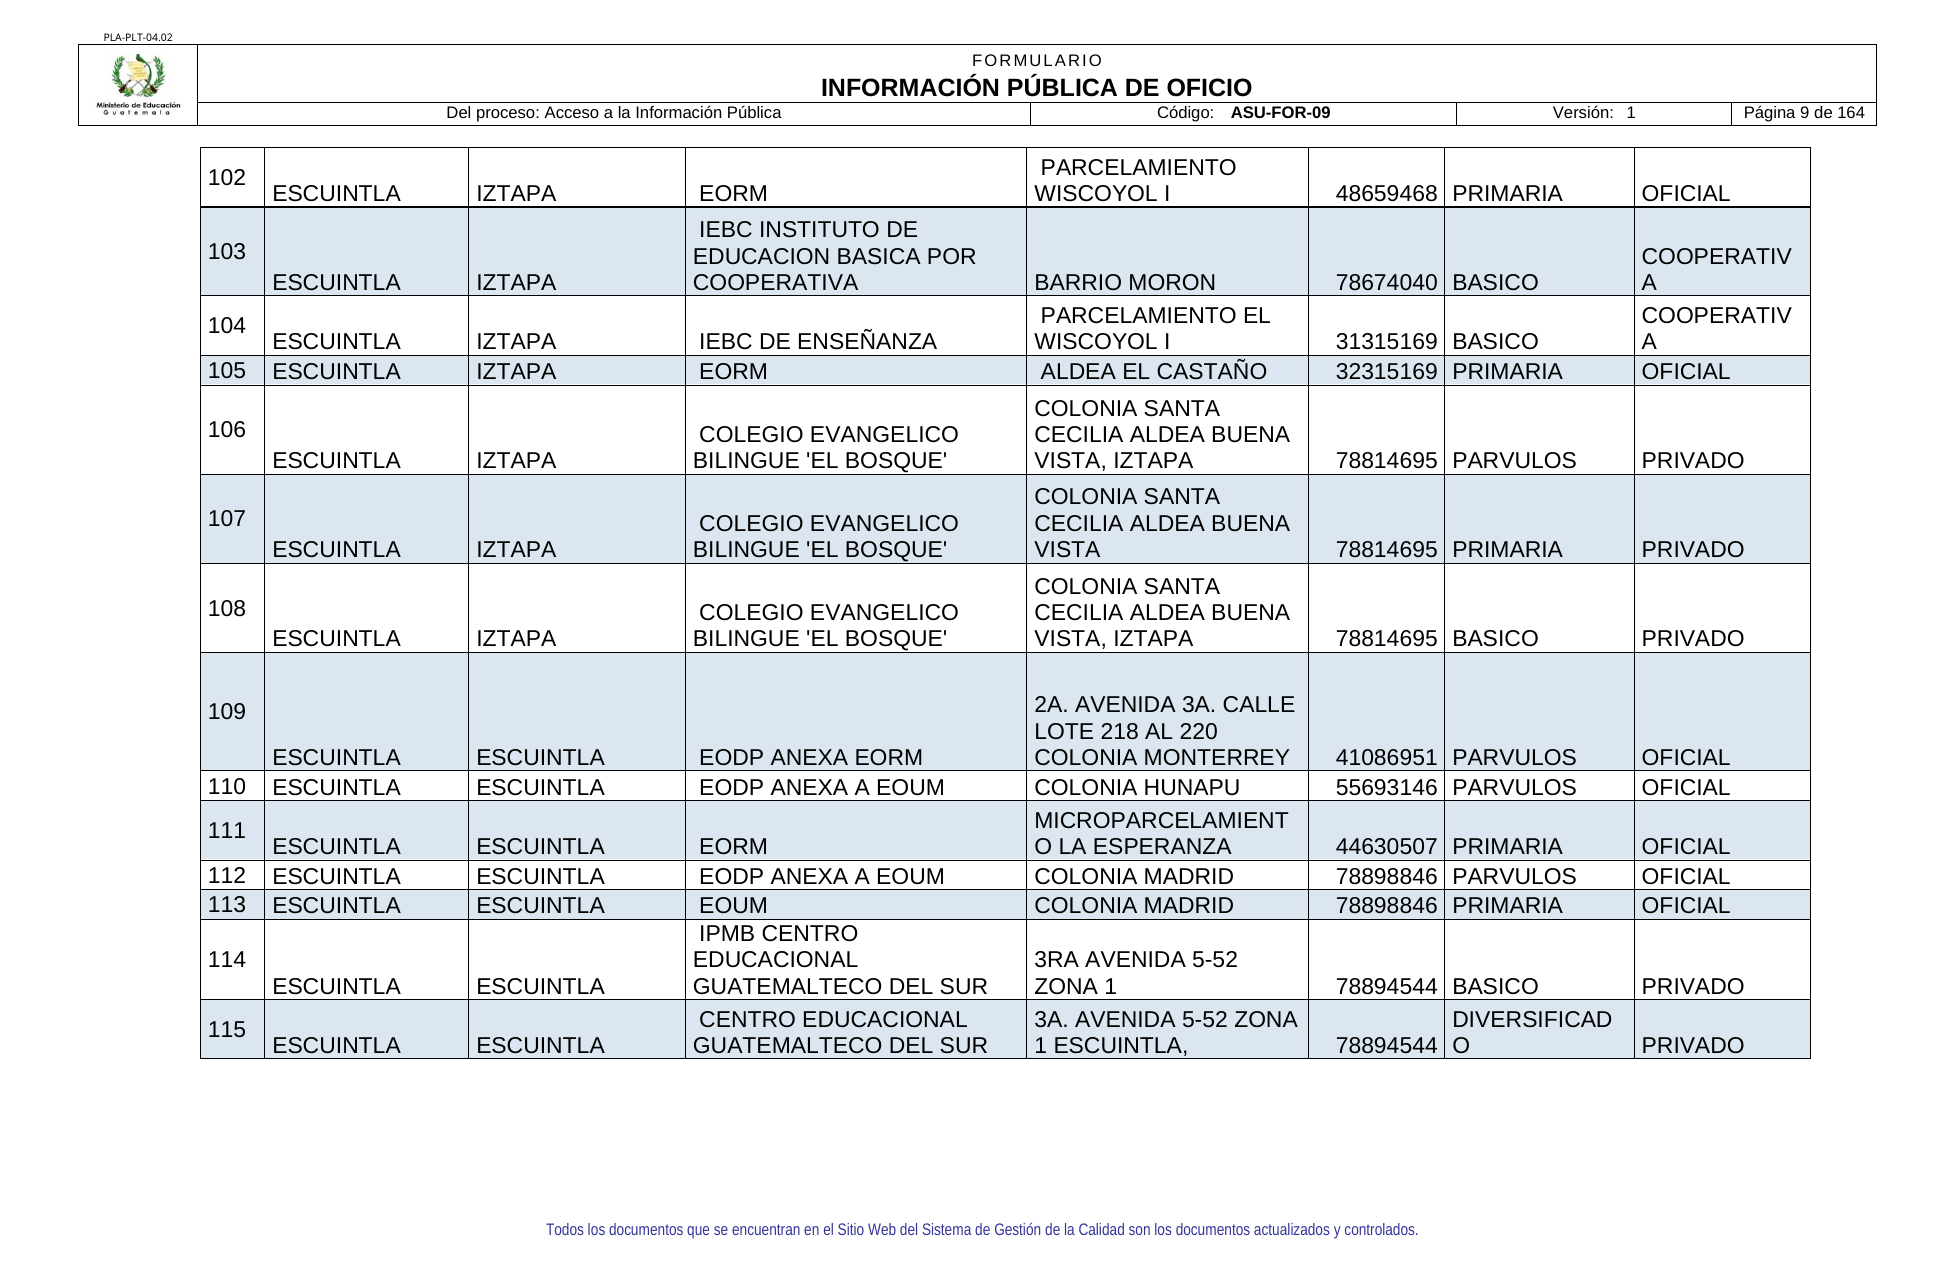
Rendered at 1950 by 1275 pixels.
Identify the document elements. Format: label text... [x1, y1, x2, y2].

table_cell 3RA AVENIDA 5-52 ZONA 1 [1027, 920, 1308, 999]
table_cell ESCUINTLA [265, 386, 468, 473]
table_cell 55693146 [1309, 771, 1444, 800]
table_cell 48659468 [1309, 148, 1444, 206]
table_cell ESCUINTLA [265, 801, 468, 859]
table_cell ESCUINTLA [469, 920, 685, 999]
table_cell PRIMARIA [1445, 801, 1634, 859]
table_cell ESCUINTLA [469, 771, 685, 800]
table_cell 109 [201, 653, 264, 770]
table_cell PARCELAMIENTO EL WISCOYOL I [1027, 296, 1308, 355]
table_cell ESCUINTLA [265, 890, 468, 919]
table_cell BASICO [1445, 564, 1634, 652]
table_cell CENTRO EDUCACIONAL GUATEMALTECO DEL SUR [686, 1000, 1026, 1058]
table_cell IZTAPA [469, 208, 685, 295]
table_cell PRIMARIA [1445, 148, 1634, 206]
table_cell ESCUINTLA [265, 861, 468, 889]
table_cell PRIVADO [1635, 475, 1810, 563]
table_cell 104 [201, 296, 264, 355]
table_cell 115 [201, 1000, 264, 1058]
table_cell PARCELAMIENTO WISCOYOL I [1027, 148, 1308, 206]
table_cell BASICO [1445, 208, 1634, 295]
table_cell IEBC DE ENSEÑANZA [686, 296, 1026, 355]
table_cell OFICIAL [1635, 861, 1810, 889]
table_cell 2A. AVENIDA 3A. CALLE LOTE 218 AL 220 COLONIA MONTERREY [1027, 653, 1308, 770]
table_cell COLONIA SANTA CECILIA ALDEA BUENA VISTA, IZTAPA [1027, 564, 1308, 652]
table_cell ESCUINTLA [265, 920, 468, 999]
table_cell 78898846 [1309, 861, 1444, 889]
table_cell EOUM [686, 890, 1026, 919]
table_cell ESCUINTLA [469, 801, 685, 859]
table_cell PRIVADO [1635, 564, 1810, 652]
table_cell 105 [201, 356, 264, 384]
table_cell PRIMARIA [1445, 356, 1634, 384]
table_cell 31315169 [1309, 296, 1444, 355]
table_cell EORM [686, 148, 1026, 206]
table_cell COLEGIO EVANGELICO BILINGUE 'EL BOSQUE' [686, 564, 1026, 652]
table_cell ESCUINTLA [265, 208, 468, 295]
table_cell 114 [201, 920, 264, 999]
table_cell 110 [201, 771, 264, 800]
table_cell ESCUINTLA [265, 356, 468, 384]
table_cell 41086951 [1309, 653, 1444, 770]
table_cell PRIMARIA [1445, 890, 1634, 919]
table_cell IZTAPA [469, 564, 685, 652]
table_cell COLONIA SANTA CECILIA ALDEA BUENA VISTA [1027, 475, 1308, 563]
table_cell IZTAPA [469, 148, 685, 206]
table_cell 111 [201, 801, 264, 859]
table_cell OFICIAL [1635, 771, 1810, 800]
picture [95, 51, 181, 117]
table_cell ESCUINTLA [265, 1000, 468, 1058]
table_cell ESCUINTLA [265, 148, 468, 206]
table_cell 78898846 [1309, 890, 1444, 919]
table_cell ESCUINTLA [265, 653, 468, 770]
table_cell 107 [201, 475, 264, 563]
table_cell PARVULOS [1445, 861, 1634, 889]
table_cell DIVERSIFICADO [1445, 1000, 1634, 1058]
table_cell OFICIAL [1635, 801, 1810, 859]
table_cell ESCUINTLA [469, 653, 685, 770]
table_cell ESCUINTLA [469, 1000, 685, 1058]
table_cell ALDEA EL CASTAÑO [1027, 356, 1308, 384]
table_cell COOPERATIVA [1635, 296, 1810, 355]
table_cell 102 [201, 148, 264, 206]
table_cell EORM [686, 356, 1026, 384]
table_cell COLONIA SANTA CECILIA ALDEA BUENA VISTA, IZTAPA [1027, 386, 1308, 473]
table_cell IPMB CENTRO EDUCACIONAL GUATEMALTECO DEL SUR [686, 920, 1026, 999]
table_cell BASICO [1445, 920, 1634, 999]
table_cell COOPERATIVA [1635, 208, 1810, 295]
table_cell 3A. AVENIDA 5-52 ZONA 1 ESCUINTLA, [1027, 1000, 1308, 1058]
table_cell EODP ANEXA A EOUM [686, 861, 1026, 889]
table_cell OFICIAL [1635, 653, 1810, 770]
table_cell ESCUINTLA [265, 564, 468, 652]
table_cell 32315169 [1309, 356, 1444, 384]
table_cell BASICO [1445, 296, 1634, 355]
table_cell EODP ANEXA A EOUM [686, 771, 1026, 800]
table_cell 78814695 [1309, 564, 1444, 652]
table_cell ESCUINTLA [265, 475, 468, 563]
table_cell ESCUINTLA [469, 890, 685, 919]
table_cell COLEGIO EVANGELICO BILINGUE 'EL BOSQUE' [686, 475, 1026, 563]
table_cell PARVULOS [1445, 771, 1634, 800]
table_cell EODP ANEXA EORM [686, 653, 1026, 770]
table_cell OFICIAL [1635, 890, 1810, 919]
table_cell MICROPARCELAMIENTO LA ESPERANZA [1027, 801, 1308, 859]
table_cell ESCUINTLA [469, 861, 685, 889]
table_cell 106 [201, 386, 264, 473]
table_cell 113 [201, 890, 264, 919]
table_cell IZTAPA [469, 475, 685, 563]
table_cell PARVULOS [1445, 386, 1634, 473]
table_cell EORM [686, 801, 1026, 859]
table_cell 78894544 [1309, 1000, 1444, 1058]
table_cell IZTAPA [469, 296, 685, 355]
table_cell IZTAPA [469, 386, 685, 473]
table_cell PRIVADO [1635, 1000, 1810, 1058]
table_cell 108 [201, 564, 264, 652]
table_cell 78894544 [1309, 920, 1444, 999]
table_cell 78674040 [1309, 208, 1444, 295]
table_cell PARVULOS [1445, 653, 1634, 770]
table_cell PRIVADO [1635, 920, 1810, 999]
table_cell OFICIAL [1635, 356, 1810, 384]
table_cell 112 [201, 861, 264, 889]
table_cell ESCUINTLA [265, 296, 468, 355]
table_cell COLONIA MADRID [1027, 861, 1308, 889]
table_cell 44630507 [1309, 801, 1444, 859]
table_cell COLONIA MADRID [1027, 890, 1308, 919]
table_cell PRIVADO [1635, 386, 1810, 473]
table_cell 78814695 [1309, 386, 1444, 473]
table_cell PRIMARIA [1445, 475, 1634, 563]
table_cell COLONIA HUNAPU [1027, 771, 1308, 800]
table_cell IEBC INSTITUTO DE EDUCACION BASICA POR COOPERATIVA [686, 208, 1026, 295]
table_cell 103 [201, 208, 264, 295]
table_cell 78814695 [1309, 475, 1444, 563]
table_cell COLEGIO EVANGELICO BILINGUE 'EL BOSQUE' [686, 386, 1026, 473]
table_cell BARRIO MORON [1027, 208, 1308, 295]
table_cell IZTAPA [469, 356, 685, 384]
table_cell ESCUINTLA [265, 771, 468, 800]
table_cell OFICIAL [1635, 148, 1810, 206]
